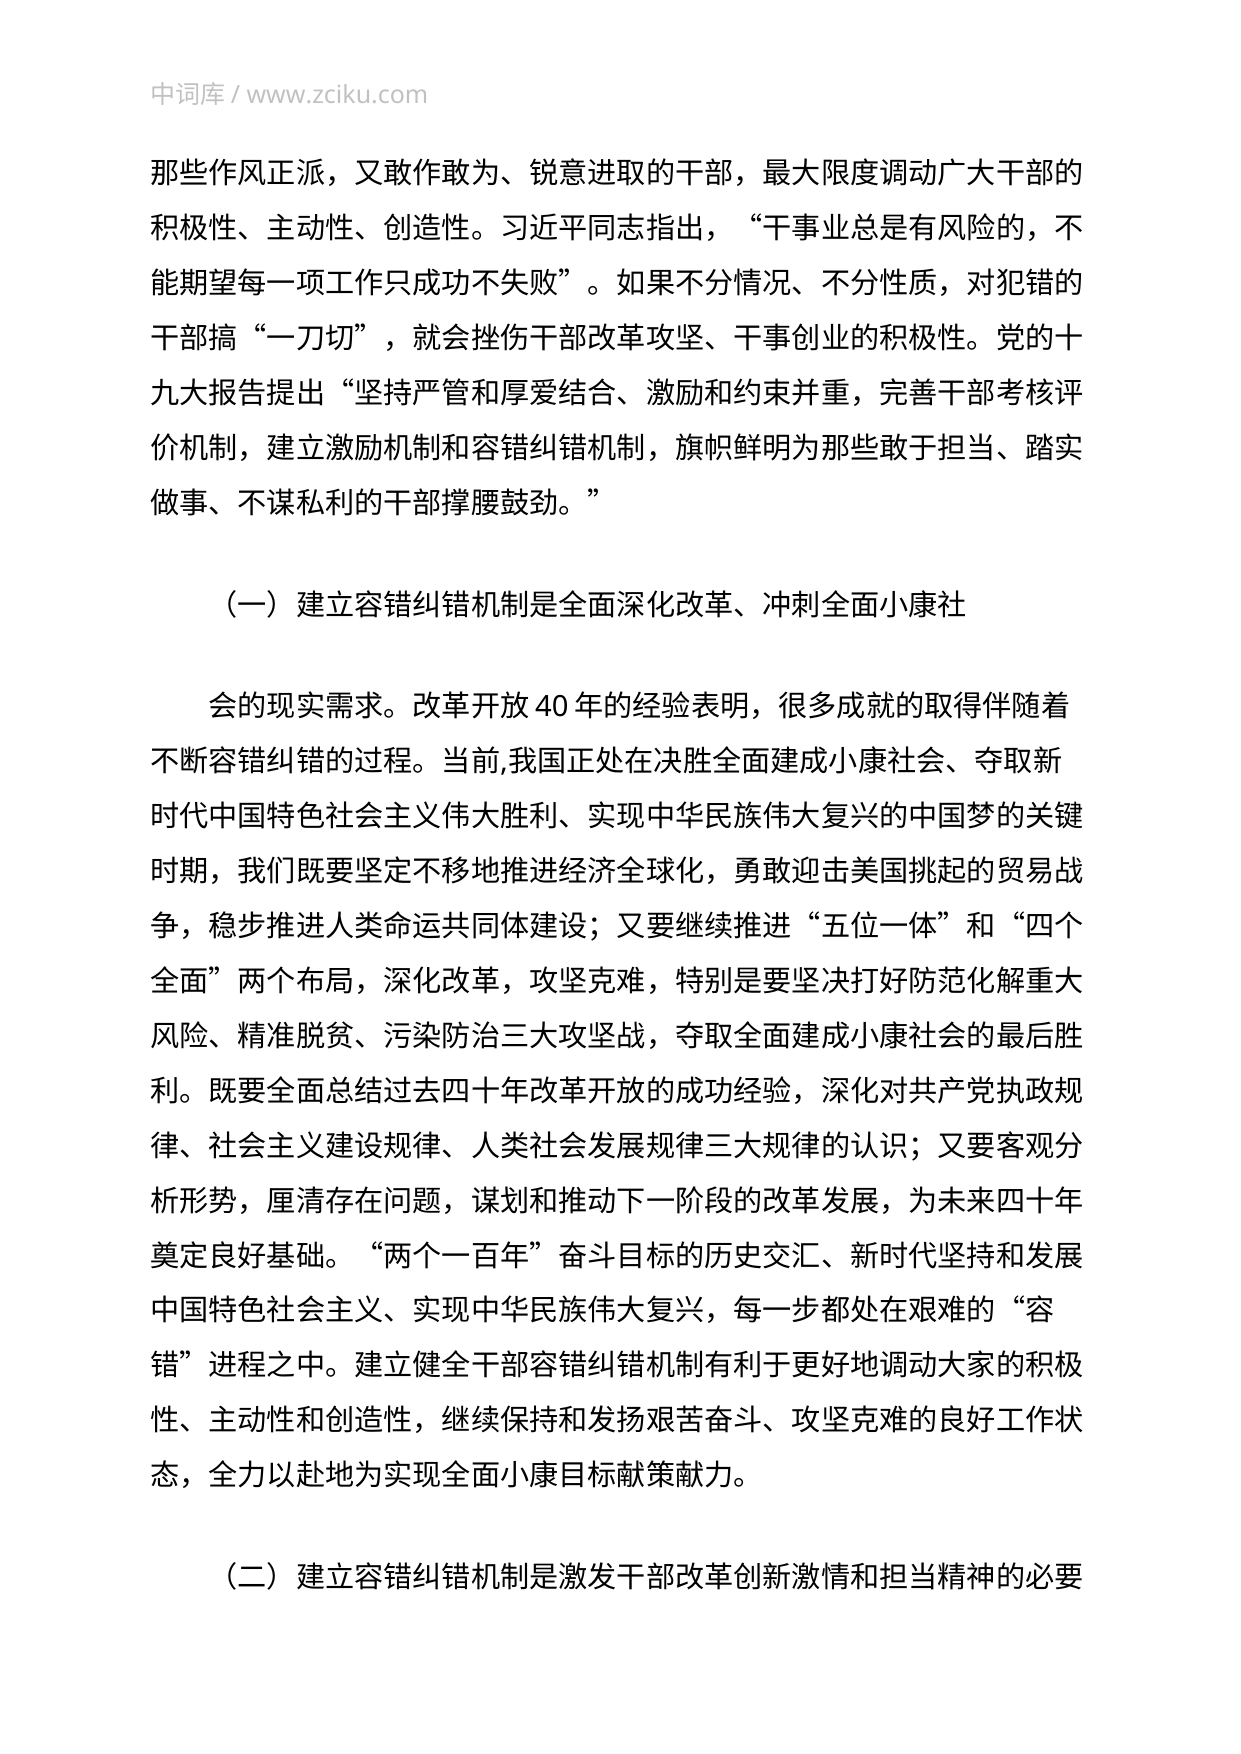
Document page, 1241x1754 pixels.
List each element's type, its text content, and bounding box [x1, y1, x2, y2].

text （一）建立容错纠错机制是全面深化改革、冲刺全面小康社 [150, 581, 1090, 623]
text 会的现实需求。改革开放40年的经验表明，很多成就的取得伴随着不断容错纠错的过程。当前,我国正处在决胜全面建成小康社会、夺取新时代中国特色社会主义伟大胜利、实现中华民族伟大复兴的中国梦的关键时期，我们既要坚定不移地推进经济全球化，勇敢迎击美国挑起的贸易战争，稳步推进人类命运共同体建设；又要继续推进“五位一体”和“四个全面”两个布局，深化改革，攻坚克难，特别是要坚决打好防范化解重大风险、精准脱贫、污染防治三大攻坚战，夺取全面建成小康社会的最后胜利。既要全面总结过去四十年改革开放的成功经验，深化对共产党执政规律、社会主义建设规律、人类社会发展规律三大规律的认识；又要客观分析形势，厘清存在问题，谋划和推动下一阶段的改革发展，为未来四十年奠定良好基础。“两个一百年”奋斗目标的历史交汇、新时代坚持和发展中国特色社会主义、实现中华民族伟大复兴，每一步都处在艰难的“容错”进程之中。建立健全干部容错纠错机制有利于更好地调动大家的积极性、主动性和创造性，继续保持和发扬艰苦奋斗、攻坚克难的良好工作状态，全力以赴地为实现全面小康目标献策献力。 [150, 683, 1090, 1494]
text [150, 150, 1090, 522]
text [150, 1553, 1090, 1596]
